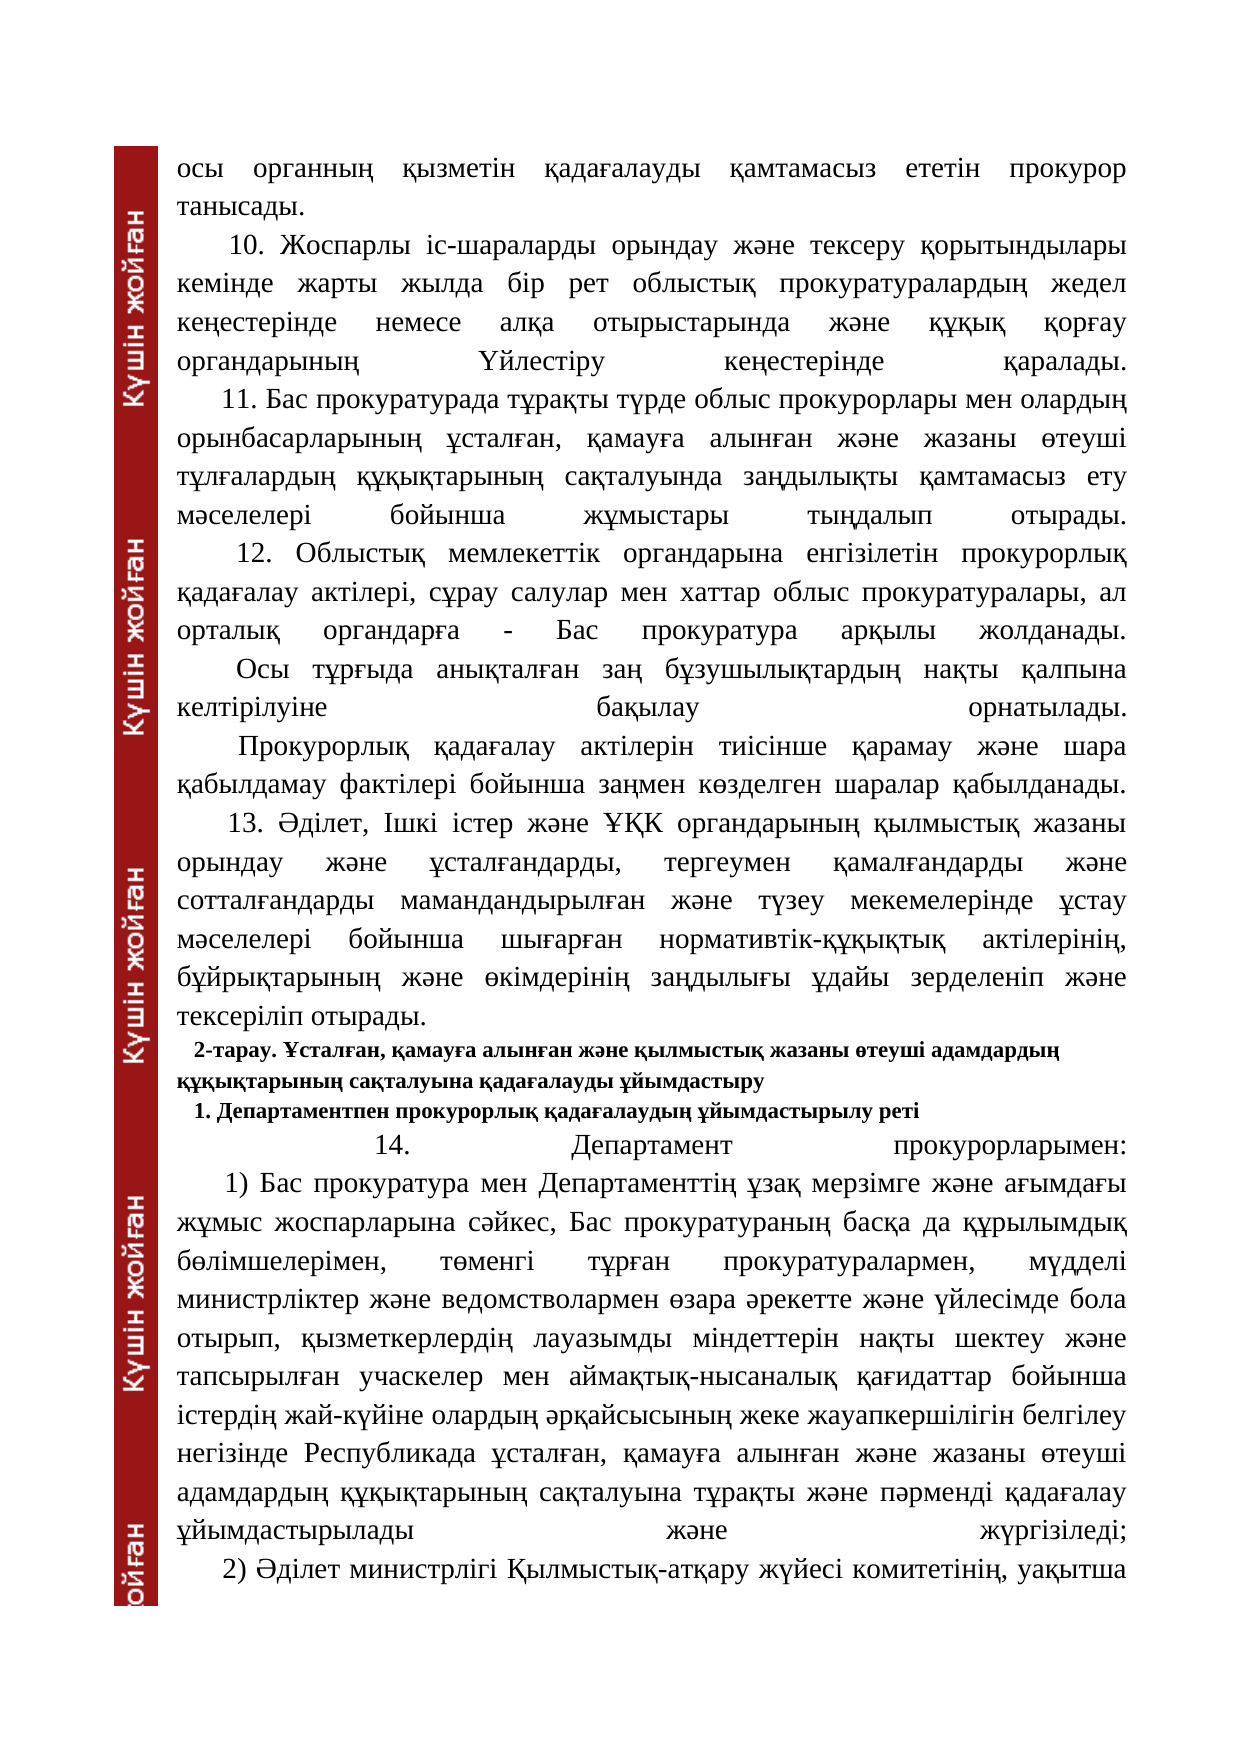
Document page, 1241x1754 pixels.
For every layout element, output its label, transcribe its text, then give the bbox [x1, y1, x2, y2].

picture [114, 146, 158, 150]
text 1. Департаментпен прокурорлық қадағалаудың ұйымдастырылу реті [112, 1097, 1128, 1123]
text 2-тарау. Ұсталған, қамауға алынған және қылмыстық жазаны өтеуші адамдардың құқықтарының сақталуына қадағалауды ұйымдастыру [112, 1036, 1128, 1093]
picture [114, 1123, 158, 1127]
picture [114, 1031, 158, 1036]
picture [114, 1093, 158, 1097]
picture [114, 1584, 158, 1606]
